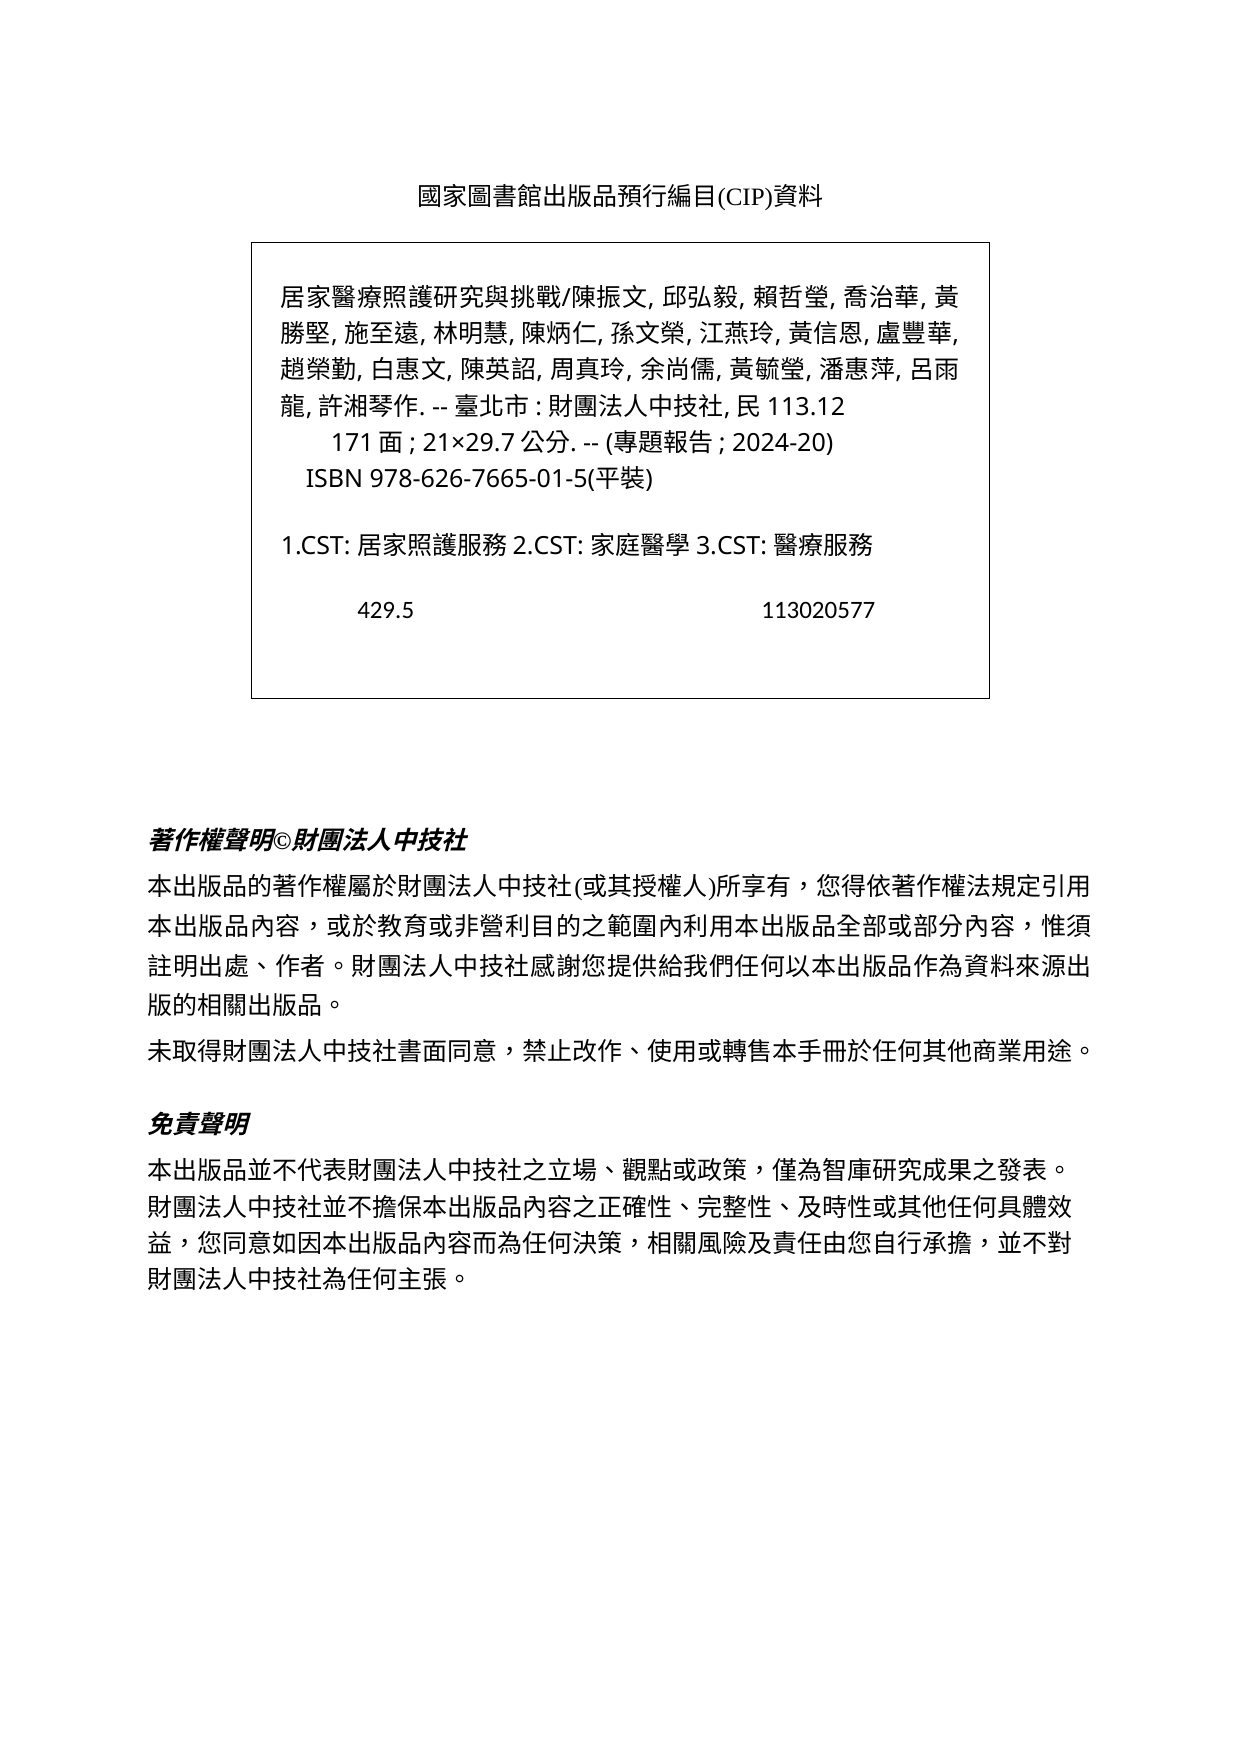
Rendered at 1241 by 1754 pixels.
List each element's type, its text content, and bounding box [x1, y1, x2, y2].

text 本出版品的著作權屬於財團法人中技社(或其授權人)所享有，您得依著作權法規定引用本出版品內容，或於教育或非營利目的之範圍內利用本出版品全部或部分內容，惟須註明出處、作者。財團法人中技社感謝您提供給我們任何以本出版品作為資料來源出版的相關出版品。 [148, 866, 1092, 1022]
text 本出版品並不代表財團法人中技社之立場、觀點或政策，僅為智庫研究成果之發表。財團法人中技社並不擔保本出版品內容之正確性、完整性、及時性或其他任何具體效益，您同意如因本出版品內容而為任何決策，相關風險及責任由您自行承擔，並不對財團法人中技社為任何主張。 [148, 1151, 1092, 1296]
text 國家圖書館出版品預行編目(CIP)資料 [148, 177, 1092, 213]
table_header 居家醫療照護研究與挑戰/陳振文, 邱弘毅, 賴哲瑩, 喬治華, 黃勝堅, 施至遠, 林明慧, 陳炳仁, 孫文榮, 江燕玲, 黃信恩, 盧豐華, 趙榮勤, 白惠文, 陳英詔, 周真玲, 余尚儒, 黃毓瑩, 潘惠萍, 呂雨龍, 許湘琴作. -- 臺北市 : 財團法人中技社, 民113.12 171面 ; 21×29.7公分. -- (專題報告 ; 2024-20) ISBN 978-626-7665-01-5(平裝) 1.CST: 居家照護服務 2.CST: 家庭醫學 3.CST: 醫療服務 [252, 243, 989, 698]
text 著作權聲明©財團法人中技社 [148, 820, 1092, 857]
text 免責聲明 [148, 1105, 1092, 1141]
text 未取得財團法人中技社書面同意，禁止改作、使用或轉售本手冊於任何其他商業用途。 [148, 1032, 1092, 1068]
